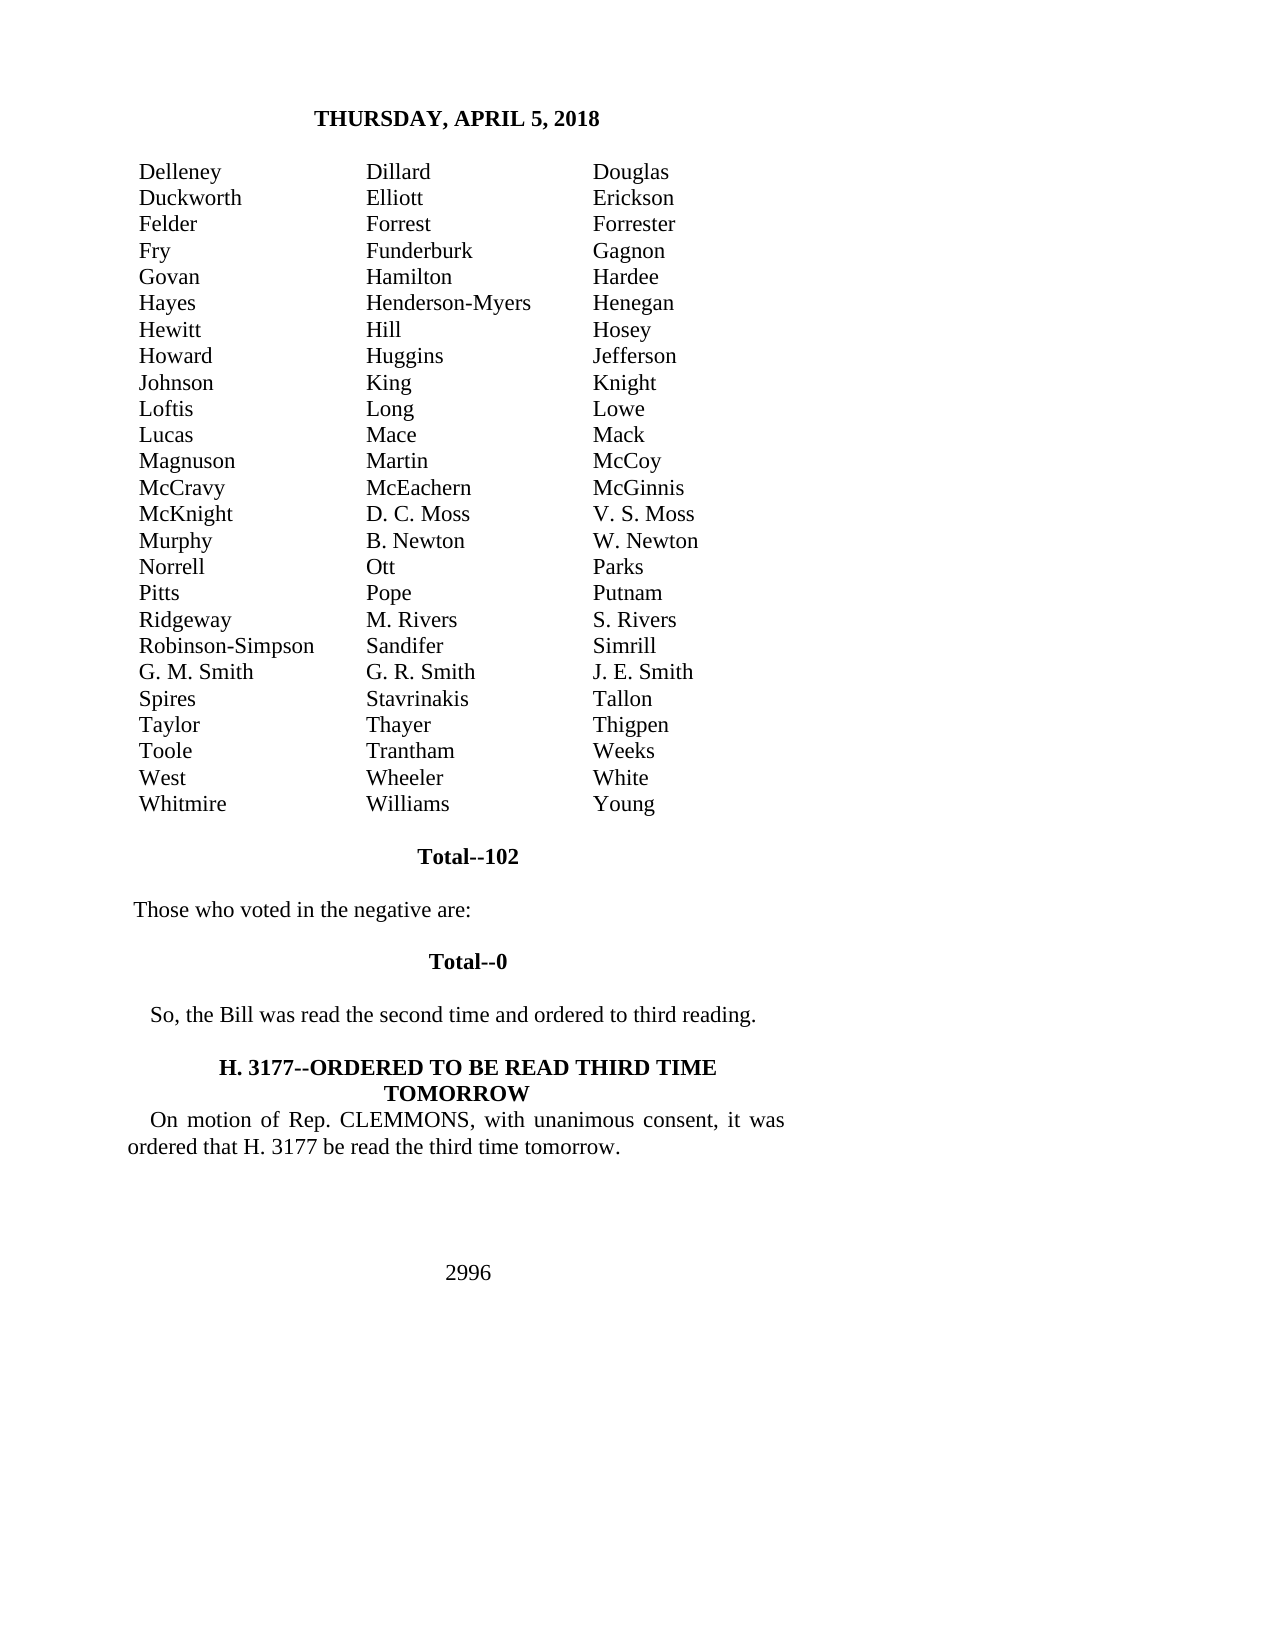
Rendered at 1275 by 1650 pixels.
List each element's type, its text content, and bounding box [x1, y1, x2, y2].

table_cell J. E. Smith [581, 659, 808, 685]
text So, the Bill was read the second time and ordered to third reading. [127, 1001, 786, 1027]
table_cell M. Rivers [355, 606, 581, 632]
table_cell Long [355, 395, 581, 421]
table_cell Toole [128, 738, 354, 764]
table_cell Pitts [128, 579, 354, 606]
text Total--102 [127, 843, 786, 869]
table_cell Martin [355, 448, 581, 474]
table_cell Weeks [581, 738, 808, 764]
table_cell Parks [581, 553, 808, 579]
table_cell Duckworth [128, 184, 354, 210]
table_cell West [128, 764, 354, 790]
table_cell McEachern [355, 474, 581, 500]
table_cell Johnson [128, 369, 354, 395]
table_cell Williams [355, 790, 581, 817]
table_cell White [581, 764, 808, 790]
table_cell Stavrinakis [355, 685, 581, 711]
table_cell Douglas [581, 158, 808, 184]
table_cell Murphy [128, 527, 354, 553]
table_cell Magnuson [128, 448, 354, 474]
table_cell Elliott [355, 184, 581, 210]
table_cell Mack [581, 421, 808, 448]
table_cell Lowe [581, 395, 808, 421]
table_cell McCoy [581, 448, 808, 474]
text H. 3177--ORDERED TO BE READ THIRD TIME TOMORROW [127, 1054, 786, 1106]
table_cell Mace [355, 421, 581, 448]
table_cell Hayes [128, 290, 354, 316]
table_cell Huggins [355, 342, 581, 368]
table_cell Forrester [581, 210, 808, 237]
table_cell Ott [355, 553, 581, 579]
table_cell W. Newton [581, 527, 808, 553]
table_cell D. C. Moss [355, 500, 581, 527]
table_cell Thayer [355, 711, 581, 737]
table_cell B. Newton [355, 527, 581, 553]
table_cell Young [581, 790, 808, 817]
table_cell V. S. Moss [581, 500, 808, 527]
table_cell Whitmire [128, 790, 354, 817]
table_cell Henegan [581, 290, 808, 316]
table_cell McKnight [128, 500, 354, 527]
table_cell Knight [581, 369, 808, 395]
table_cell Tallon [581, 685, 808, 711]
table_cell Thigpen [581, 711, 808, 737]
table_cell Robinson-Simpson [128, 632, 354, 658]
table_cell Jefferson [581, 342, 808, 368]
table_cell Gagnon [581, 237, 808, 263]
table_cell Spires [128, 685, 354, 711]
table_cell Fry [128, 237, 354, 263]
table_cell Lucas [128, 421, 354, 448]
table_cell Howard [128, 342, 354, 368]
table_cell McGinnis [581, 474, 808, 500]
table_cell Govan [128, 263, 354, 289]
text Total--0 [127, 948, 786, 975]
table_cell Norrell [128, 553, 354, 579]
table_cell Delleney [128, 158, 354, 184]
text Those who voted in the negative are: [127, 896, 786, 922]
table_cell Funderburk [355, 237, 581, 263]
table_cell Hill [355, 316, 581, 342]
table_cell Forrest [355, 210, 581, 237]
table_cell G. R. Smith [355, 659, 581, 685]
table_cell Trantham [355, 738, 581, 764]
table_cell Taylor [128, 711, 354, 737]
table_cell G. M. Smith [128, 659, 354, 685]
table_cell Wheeler [355, 764, 581, 790]
table_cell Hewitt [128, 316, 354, 342]
table_cell S. Rivers [581, 606, 808, 632]
table_cell Dillard [355, 158, 581, 184]
table_cell McCravy [128, 474, 354, 500]
table_cell Henderson-Myers [355, 290, 581, 316]
table_cell Ridgeway [128, 606, 354, 632]
table_cell Hamilton [355, 263, 581, 289]
table_cell Felder [128, 210, 354, 237]
table_cell Loftis [128, 395, 354, 421]
table_cell King [355, 369, 581, 395]
table_cell Hardee [581, 263, 808, 289]
table_cell Pope [355, 579, 581, 606]
table_cell Putnam [581, 579, 808, 606]
table_cell Hosey [581, 316, 808, 342]
table_cell Sandifer [355, 632, 581, 658]
table_cell Simrill [581, 632, 808, 658]
table_cell Erickson [581, 184, 808, 210]
text On motion of Rep. CLEMMONS, with unanimous consent, it was ordered that H. 3177 be read the third time tomorrow. [127, 1106, 786, 1159]
